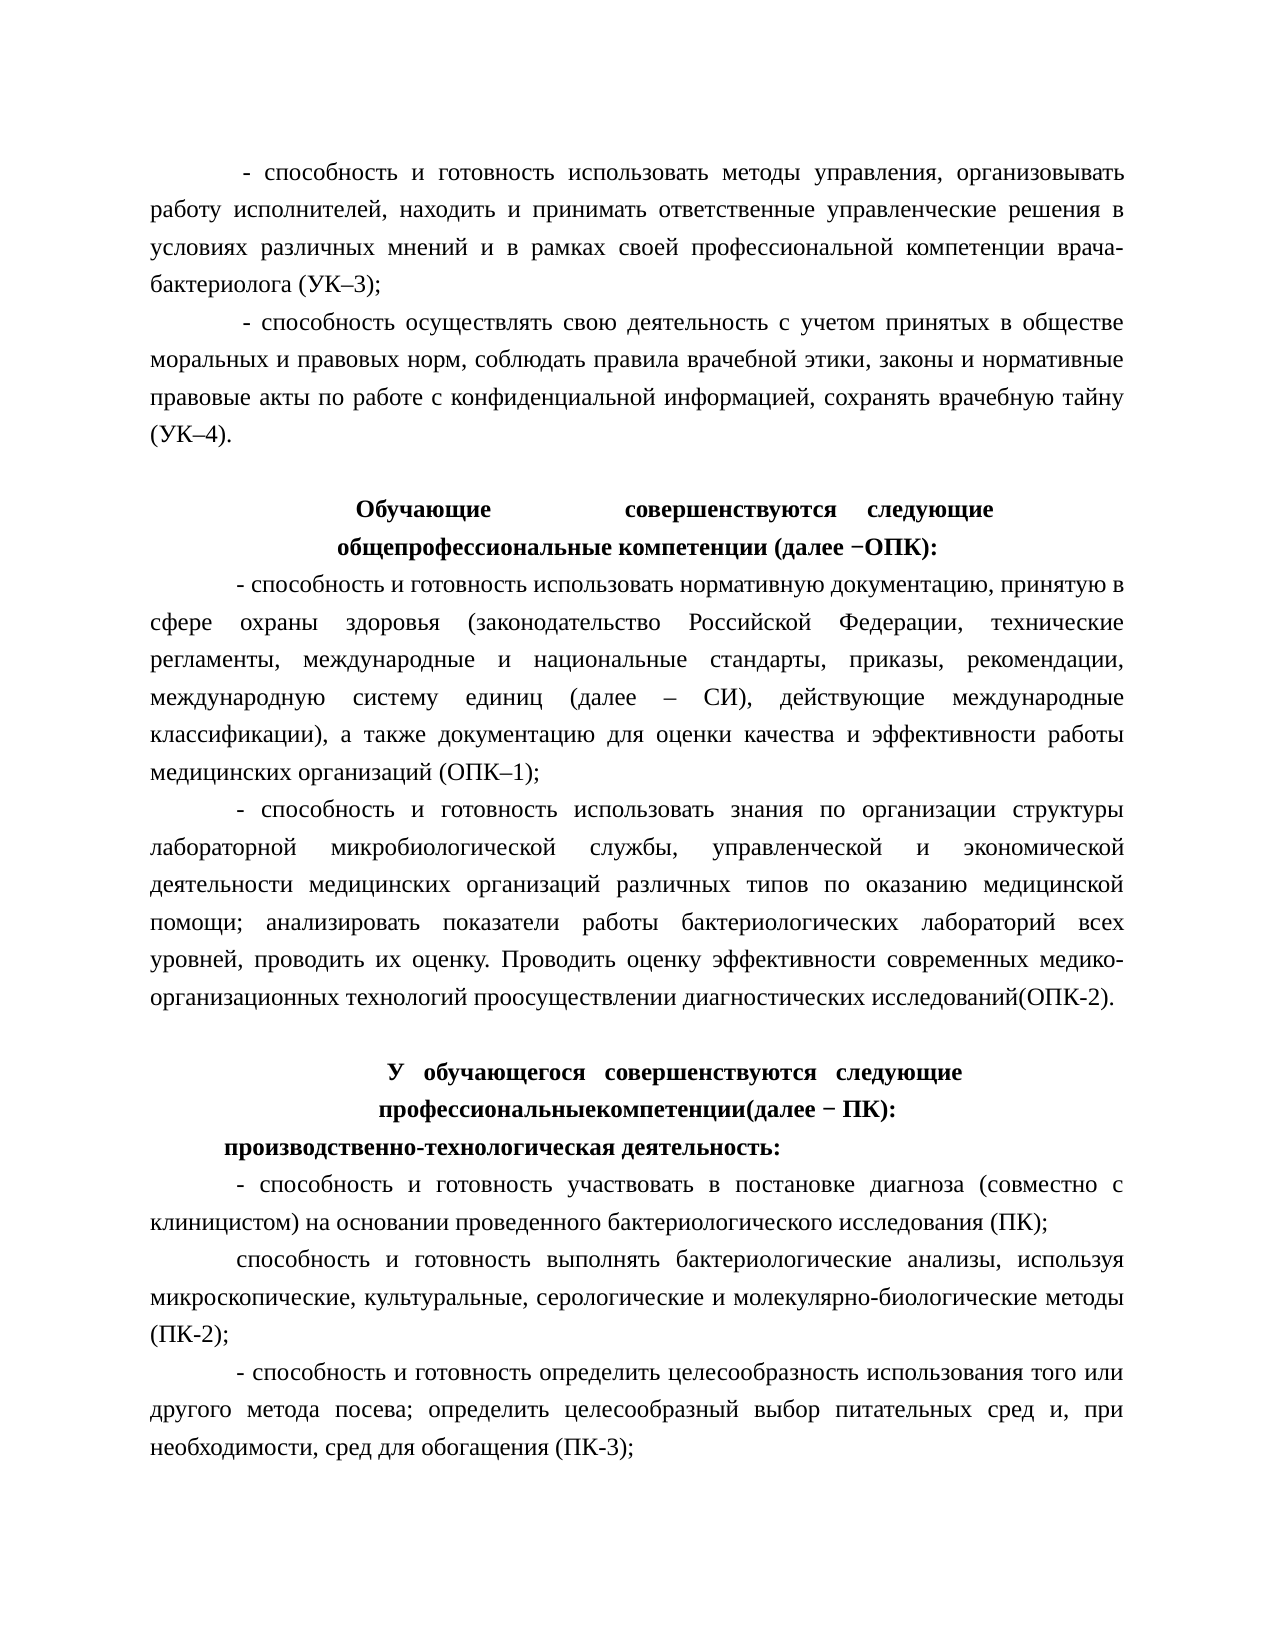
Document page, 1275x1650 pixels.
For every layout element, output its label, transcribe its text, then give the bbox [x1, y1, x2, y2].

text - способность и готовность использовать нормативную документацию, принятую в сфере охраны здоровья (законодательство Российской Федерации, технические регламенты, международные и национальные стандарты, приказы, рекомендации, международную систему единиц (далее – СИ), действующие международные классификации), а также документацию для оценки качества и эффективности работы медицинских организаций (ОПК–1); [150, 562, 1125, 787]
text способность и готовность выполнять бактериологические анализы, используя микроскопические, культуральные, серологические и молекулярно-биологические методы (ПК-2); [150, 1237, 1125, 1350]
text У обучающегося совершенствуются следующие профессиональныекомпетенции(далее − ПК): [150, 1050, 1125, 1125]
text - способность и готовность определить целесообразность использования того или другого метода посева; определить целесообразный выбор питательных сред и, при необходимости, сред для обогащения (ПК-3); [150, 1350, 1125, 1462]
text производственно-технологическая деятельность: [150, 1125, 1125, 1162]
text - способность и готовность участвовать в постановке диагноза (совместно с клиницистом) на основании проведенного бактериологического исследования (ПК); [150, 1162, 1125, 1237]
text - способность и готовность использовать методы управления, организовывать работу исполнителей, находить и принимать ответственные управленческие решения в условиях различных мнений и в рамках своей профессиональной компетенции врача- бактериолога (УК–3); [150, 150, 1125, 300]
text Обучающие совершенствуются следующие общепрофессиональные компетенции (далее −ОПК): [150, 487, 1125, 562]
text - способность и готовность использовать знания по организации структуры лабораторной микробиологической службы, управленческой и экономической деятельности медицинских организаций различных типов по оказанию медицинской помощи; анализировать показатели работы бактериологических лабораторий всех уровней, проводить их оценку. Проводить оценку эффективности современных медико-организационных технологий проосуществлении диагностических исследований(ОПК-2). [150, 787, 1125, 1012]
text - способность осуществлять свою деятельность с учетом принятых в обществе моральных и правовых норм, соблюдать правила врачебной этики, законы и нормативные правовые акты по работе с конфиденциальной информацией, сохранять врачебную тайну (УК–4). [150, 300, 1125, 450]
